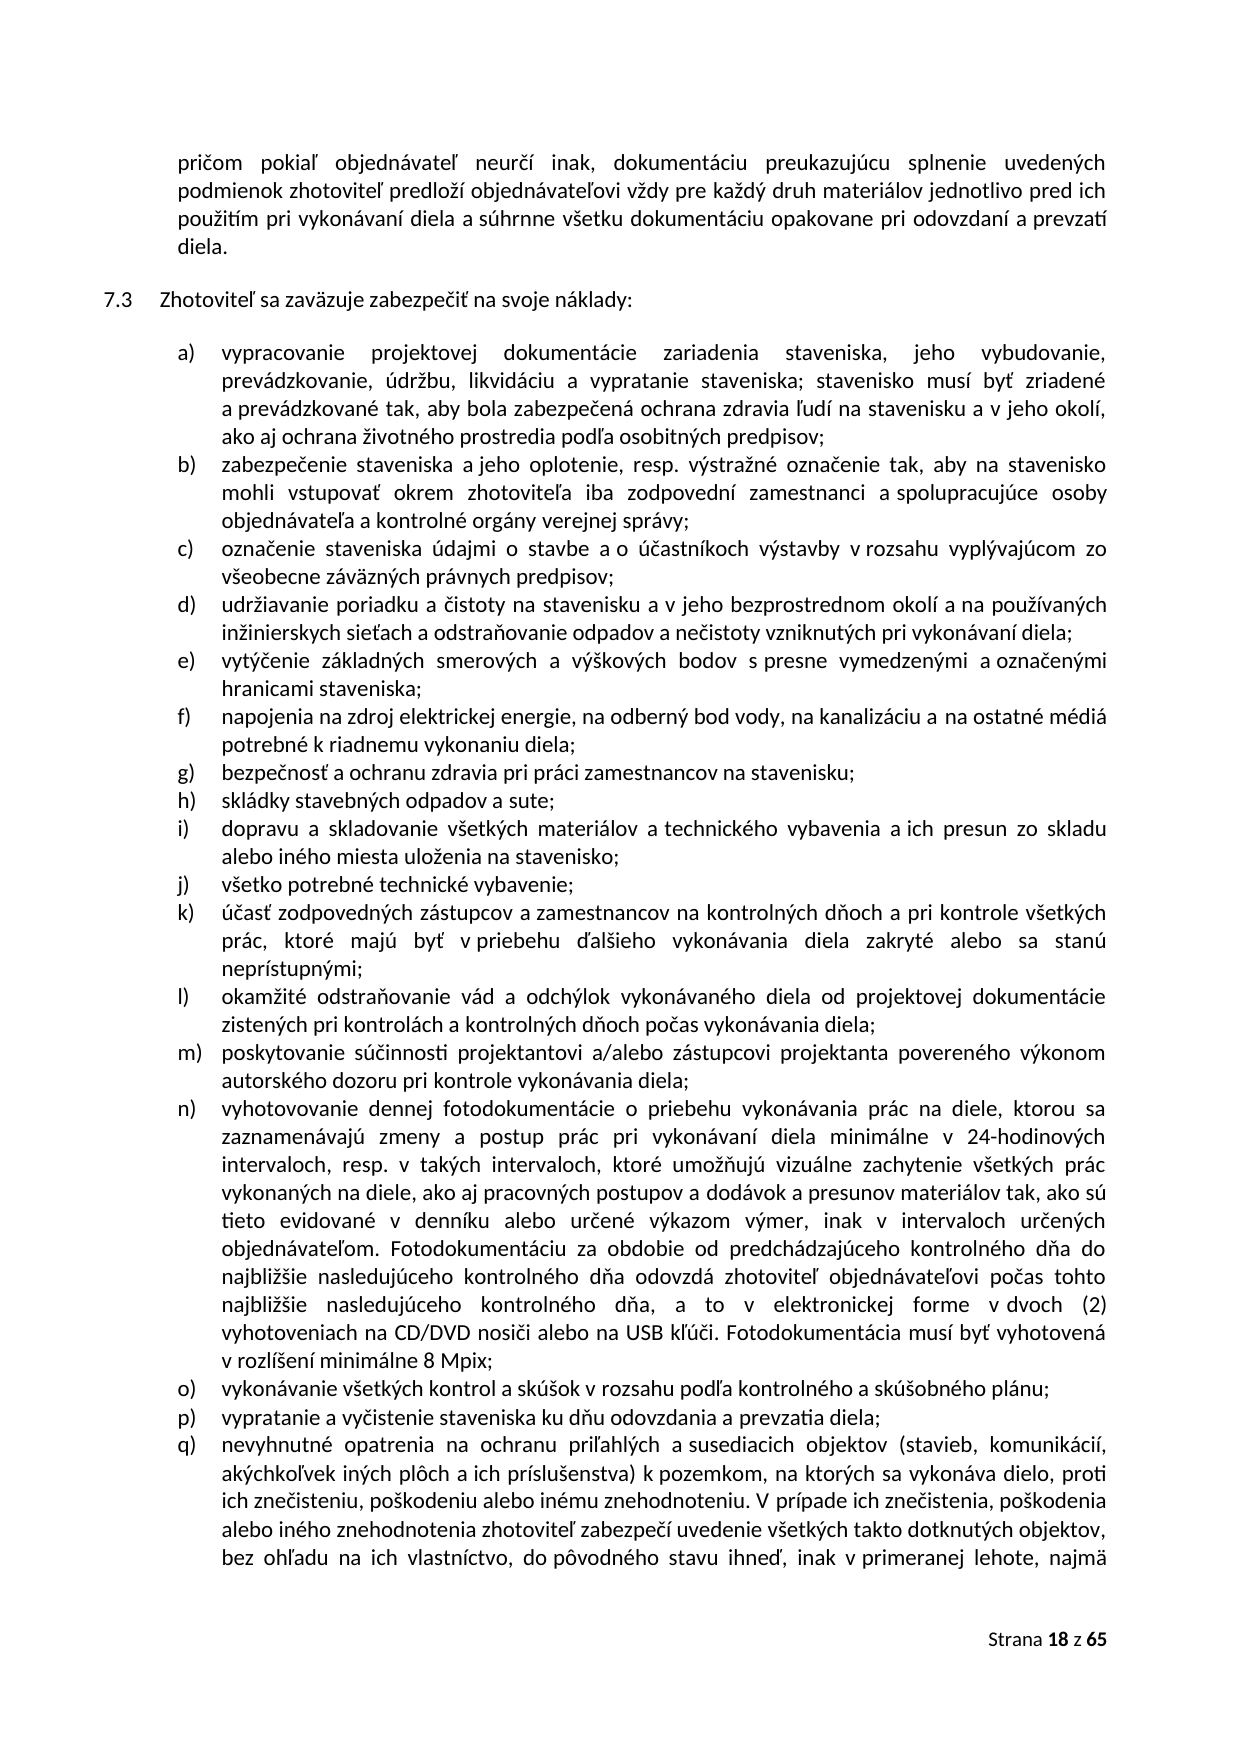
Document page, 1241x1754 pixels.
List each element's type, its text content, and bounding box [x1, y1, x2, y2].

list bezpečnosť a ochranu zdravia pri práci zamestnancov na stavenisku; [177, 758, 1107, 786]
list skládky stavebných odpadov a sute; [177, 786, 1107, 814]
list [177, 1431, 1107, 1571]
list poskytovanie súčinnosti projektantovi a/alebo zástupcovi projektanta povereného výkonom autorského dozoru pri kontrole vykonávania diela; [177, 1038, 1107, 1094]
list zabezpečenie staveniska a jeho oplotenie, resp. výstražné označenie tak, aby na stavenisko mohli vstupovať okrem zhotoviteľa iba zodpovední zamestnanci a spolupracujúce osoby objednávateľa a kontrolné orgány verejnej správy; [177, 450, 1107, 534]
list označenie staveniska údajmi o stavbe a o účastníkoch výstavby v rozsahu vyplývajúcom zo všeobecne záväzných právnych predpisov; [177, 534, 1107, 590]
list pričom pokiaľ objednávateľ neurčí inak, dokumentáciu preukazujúcu splnenie uvedených podmienok zhotoviteľ predloží objednávateľovi vždy pre každý druh materiálov jednotlivo pred ich použitím pri vykonávaní diela a súhrnne všetku dokumentáciu opakovane pri odovzdaní a prevzatí diela. [177, 148, 1107, 260]
list Zhotoviteľ sa zaväzuje zabezpečiť na svoje náklady: [103, 285, 1107, 313]
list udržiavanie poriadku a čistoty na stavenisku a v jeho bezprostrednom okolí a na používaných inžinierskych sieťach a odstraňovanie odpadov a nečistoty vzniknutých pri vykonávaní diela; [177, 590, 1107, 646]
list okamžité odstraňovanie vád a odchýlok vykonávaného diela od projektovej dokumentácie zistených pri kontrolách a kontrolných dňoch počas vykonávania diela; [177, 982, 1107, 1038]
list všetko potrebné technické vybavenie; [177, 870, 1107, 898]
list vykonávanie všetkých kontrol a skúšok v rozsahu podľa kontrolného a skúšobného plánu; [177, 1374, 1107, 1403]
list napojenia na zdroj elektrickej energie, na odberný bod vody, na kanalizáciu a na ostatné médiá potrebné k riadnemu vykonaniu diela; [177, 702, 1107, 758]
list dopravu a skladovanie všetkých materiálov a technického vybavenia a ich presun zo skladu alebo iného miesta uloženia na stavenisko; [177, 814, 1107, 870]
list vyhotovovanie dennej fotodokumentácie o priebehu vykonávania prác na diele, ktorou sa zaznamenávajú zmeny a postup prác pri vykonávaní diela minimálne v 24-hodinových intervaloch, resp. v takých intervaloch, ktoré umožňujú vizuálne zachytenie všetkých prác vykonaných na diele, ako aj pracovných postupov a dodávok a presunov materiálov tak, ako sú tieto evidované v denníku alebo určené výkazom výmer, inak v intervaloch určených objednávateľom. Fotodokumentáciu za obdobie od predchádzajúceho kontrolného dňa do najbližšie nasledujúceho kontrolného dňa odovzdá zhotoviteľ objednávateľovi počas tohto najbližšie nasledujúceho kontrolného dňa, a to v elektronickej forme v dvoch (2) vyhotoveniach na CD/DVD nosiči alebo na USB kľúči. Fotodokumentácia musí byť vyhotovená v rozlíšení minimálne 8 Mpix; [177, 1094, 1107, 1374]
list účasť zodpovedných zástupcov a zamestnancov na kontrolných dňoch a pri kontrole všetkých prác, ktoré majú byť v priebehu ďalšieho vykonávania diela zakryté alebo sa stanú neprístupnými; [177, 898, 1107, 982]
list vytýčenie základných smerových a výškových bodov s presne vymedzenými a označenými hranicami staveniska; [177, 646, 1107, 702]
list vypracovanie projektovej dokumentácie zariadenia staveniska, jeho vybudovanie, prevádzkovanie, údržbu, likvidáciu a vypratanie staveniska; stavenisko musí byť zriadené a prevádzkované tak, aby bola zabezpečená ochrana zdravia ľudí na stavenisku a v jeho okolí, ako aj ochrana životného prostredia podľa osobitných predpisov; [177, 338, 1107, 450]
list vypratanie a vyčistenie staveniska ku dňu odovzdania a prevzatia diela; [177, 1403, 1107, 1431]
